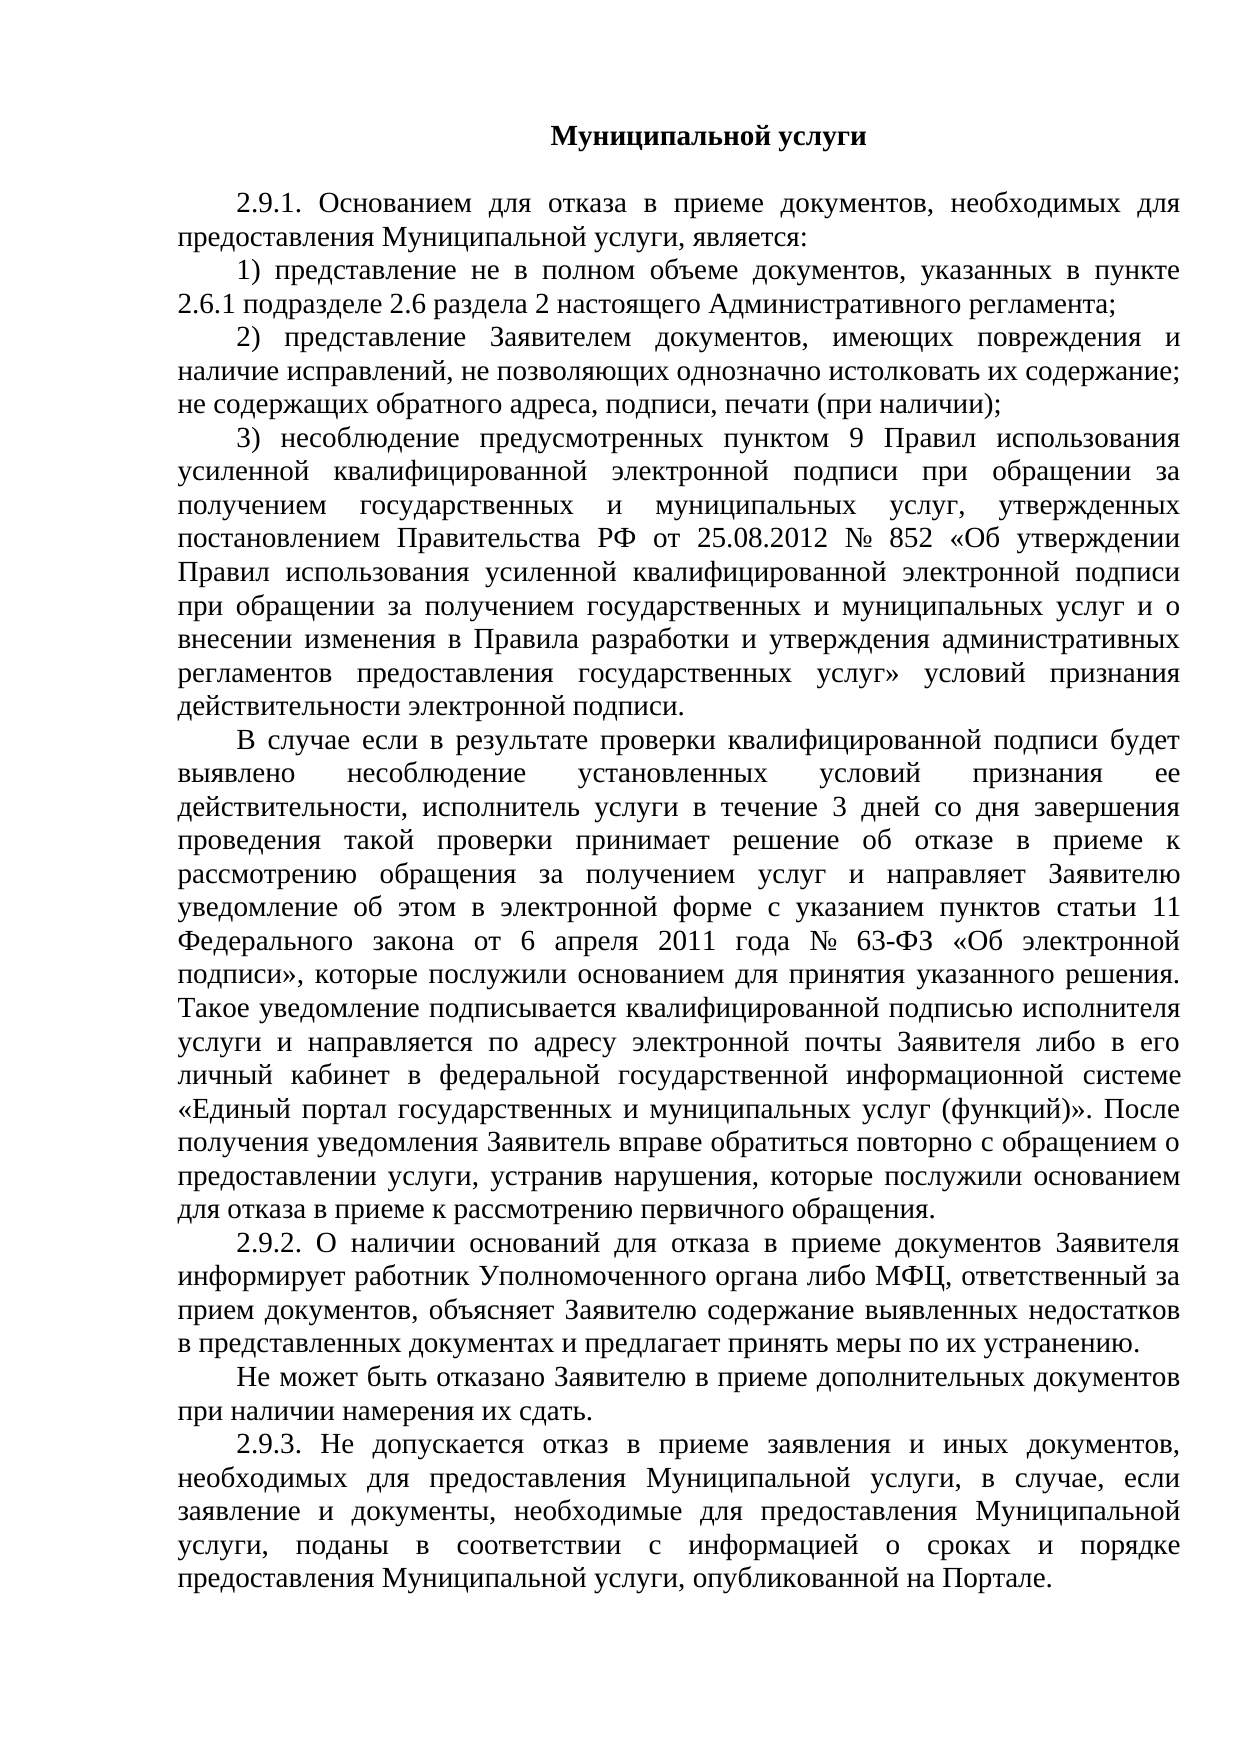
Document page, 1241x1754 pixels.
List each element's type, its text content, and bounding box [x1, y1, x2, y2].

text 2.9.3. Не допускается отказ в приеме заявления и иных документов, необходимых для предоставления Муниципальной услуги, в случае, если заявление и документы, необходимые для предоставления Муниципальной услуги, поданы в соответствии с информацией о сроках и порядке предоставления Муниципальной услуги, опубликованной на Портале. [177, 1426, 1181, 1594]
text 2) представление Заявителем документов, имеющих повреждения и наличие исправлений, не позволяющих однозначно истолковать их содержание; не содержащих обратного адреса, подписи, печати (при наличии); [177, 319, 1181, 420]
text 1) представление не в полном объеме документов, указанных в пункте 2.6.1 подразделе 2.6 раздела 2 настоящего Административного регламента; [177, 252, 1181, 319]
text 2.9.1. Основанием для отказа в приеме документов, необходимых для предоставления Муниципальной услуги, является: [177, 185, 1181, 252]
text 3) несоблюдение предусмотренных пунктом 9 Правил использования усиленной квалифицированной электронной подписи при обращении за получением государственных и муниципальных услуг, утвержденных постановлением Правительства РФ от 25.08.2012 № 852 «Об утверждении Правил использования усиленной квалифицированной электронной подписи при обращении за получением государственных и муниципальных услуг и о внесении изменения в Правила разработки и утверждения административных регламентов предоставления государственных услуг» условий признания действительности электронной подписи. [177, 420, 1181, 722]
text Муниципальной услуги [177, 118, 1181, 152]
text В случае если в результате проверки квалифицированной подписи будет выявлено несоблюдение установленных условий признания ее действительности, исполнитель услуги в течение 3 дней со дня завершения проведения такой проверки принимает решение об отказе в приеме к рассмотрению обращения за получением услуг и направляет Заявителю уведомление об этом в электронной форме с указанием пунктов статьи 11 Федерального закона от 6 апреля 2011 года № 63-ФЗ «Об электронной подписи», которые послужили основанием для принятия указанного решения. Такое уведомление подписывается квалифицированной подписью исполнителя услуги и направляется по адресу электронной почты Заявителя либо в его личный кабинет в федеральной государственной информационной системе «Единый портал государственных и муниципальных услуг (функций)». После получения уведомления Заявитель вправе обратиться повторно с обращением о предоставлении услуги, устранив нарушения, которые послужили основанием для отказа в приеме к рассмотрению первичного обращения. [177, 722, 1181, 1225]
text Не может быть отказано Заявителю в приеме дополнительных документов при наличии намерения их сдать. [177, 1359, 1181, 1426]
text 2.9.2. О наличии оснований для отказа в приеме документов Заявителя информирует работник Уполномоченного органа либо МФЦ, ответственный за прием документов, объясняет Заявителю содержание выявленных недостатков в представленных документах и предлагает принять меры по их устранению. [177, 1225, 1181, 1359]
